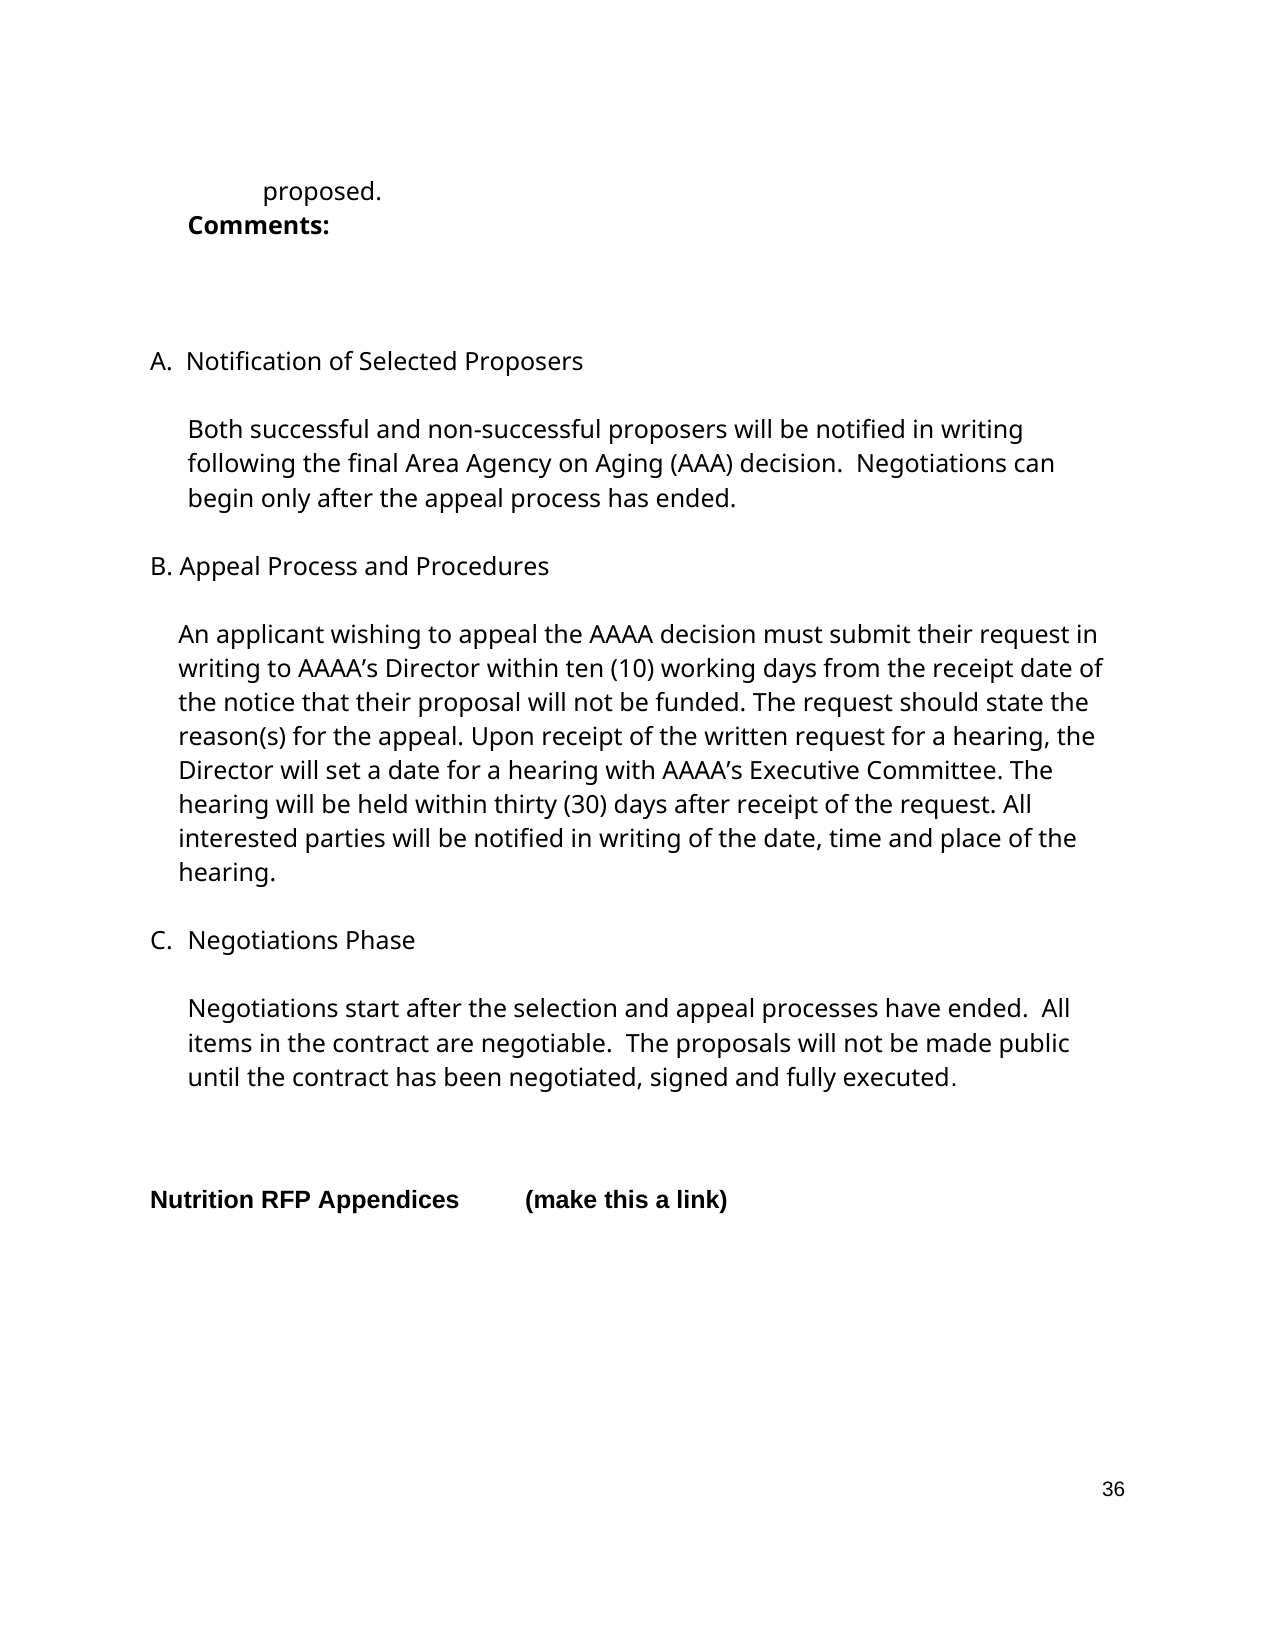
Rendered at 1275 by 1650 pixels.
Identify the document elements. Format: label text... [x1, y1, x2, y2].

text Negotiations start after the selection and appeal processes have ended. All items in the contract are negotiable. The proposals will not be made public until the contract has been negotiated, signed and fully executed. [187, 991, 1125, 1093]
text Both successful and non-successful proposers will be notified in writing following the final Area Agency on Aging (AAA) decision. Negotiations can begin only after the appeal process has ended. [187, 412, 1125, 514]
text A. Notification of Selected Proposers [150, 344, 1125, 378]
list Negotiations Phase [150, 923, 1125, 957]
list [225, 174, 1125, 208]
text Comments: [187, 208, 1125, 242]
text An applicant wishing to appeal the AAAA decision must submit their request in writing to AAAA’s Director within ten (10) working days from the receipt date of the notice that their proposal will not be funded. The request should state the reason(s) for the appeal. Upon receipt of the written request for a hearing, the Director will set a date for a hearing with AAAA’s Executive Committee. The hearing will be held within thirty (30) days after receipt of the request. All interested parties will be notified in writing of the date, time and place of the hearing. [178, 616, 1125, 889]
text B. Appeal Process and Procedures [150, 548, 1125, 582]
subtitle Nutrition RFP Appendices (make this a link) [150, 1185, 1125, 1214]
